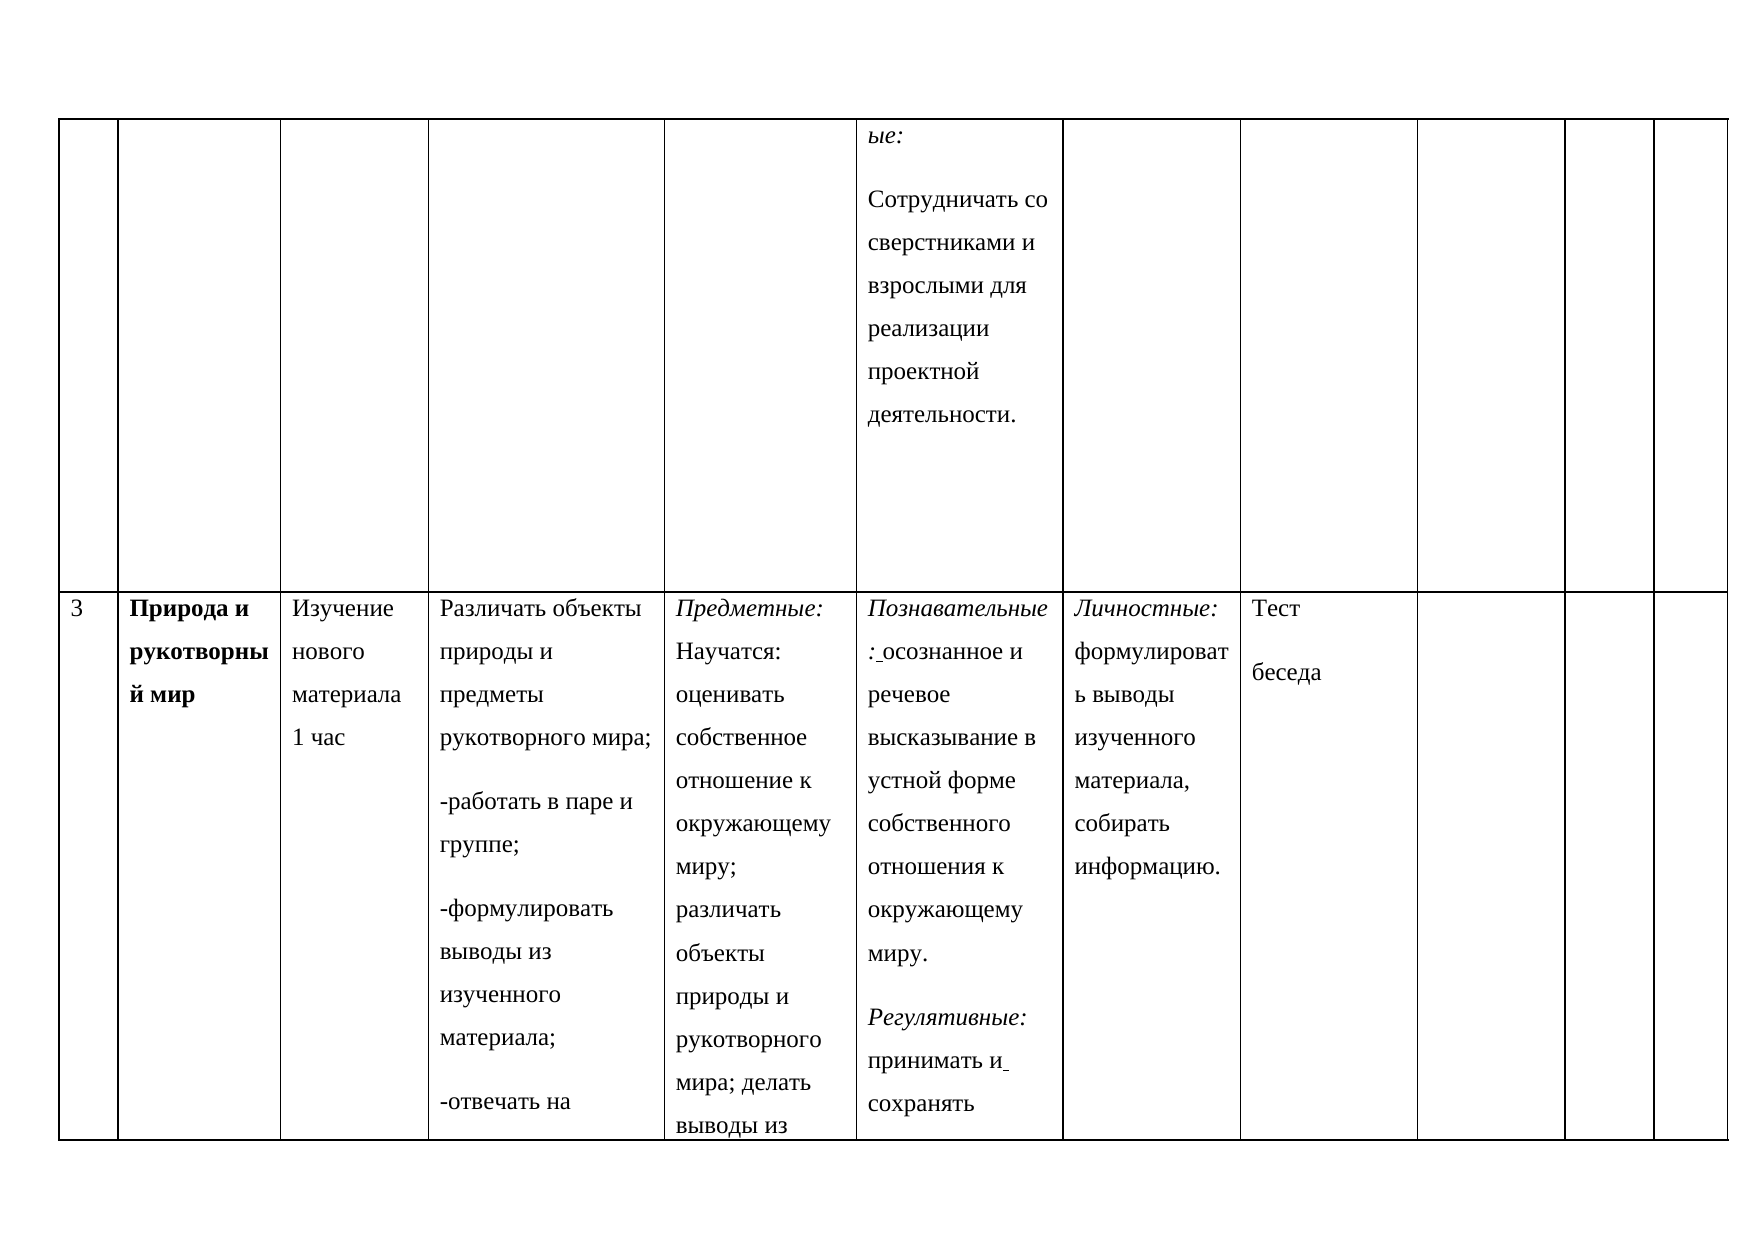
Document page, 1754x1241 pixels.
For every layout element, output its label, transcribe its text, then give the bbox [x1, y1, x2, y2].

table_cell [1655, 593, 1727, 1139]
table_cell [1655, 120, 1727, 591]
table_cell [665, 593, 856, 1139]
table_cell [1566, 120, 1653, 591]
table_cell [1064, 120, 1240, 591]
table_cell [1418, 593, 1564, 1139]
table_cell 3 [60, 593, 117, 1139]
table_cell Тест беседа [1241, 593, 1417, 1139]
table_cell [281, 593, 428, 1139]
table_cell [857, 120, 1062, 591]
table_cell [281, 120, 428, 591]
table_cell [665, 120, 856, 591]
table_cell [1241, 120, 1417, 591]
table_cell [1064, 593, 1240, 1139]
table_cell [119, 593, 280, 1139]
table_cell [119, 120, 280, 591]
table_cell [857, 593, 1062, 1139]
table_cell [429, 120, 664, 591]
table_cell 2 [60, 120, 117, 591]
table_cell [429, 593, 664, 1139]
table_cell [1566, 593, 1653, 1139]
table_cell [1418, 120, 1564, 591]
